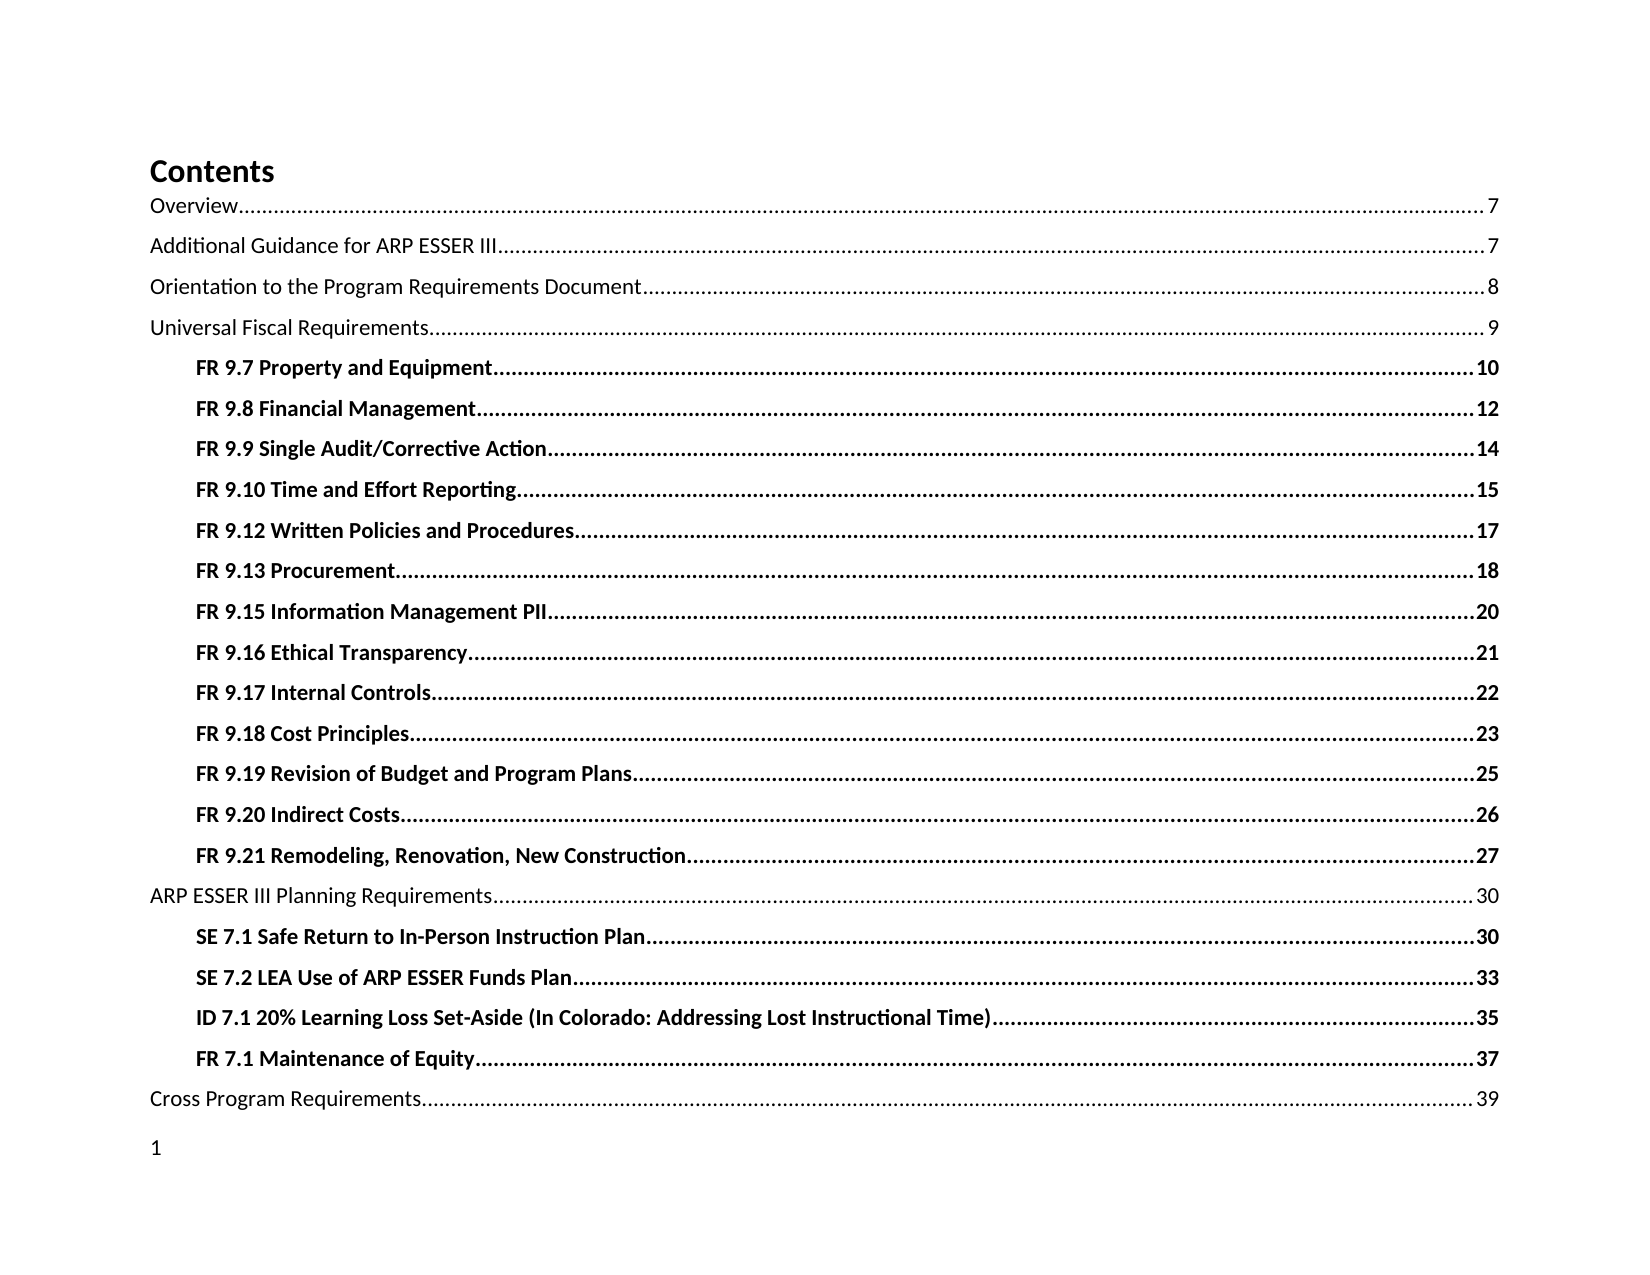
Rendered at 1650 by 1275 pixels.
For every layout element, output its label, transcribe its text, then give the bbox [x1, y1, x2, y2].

text Contents [150, 150, 1500, 191]
